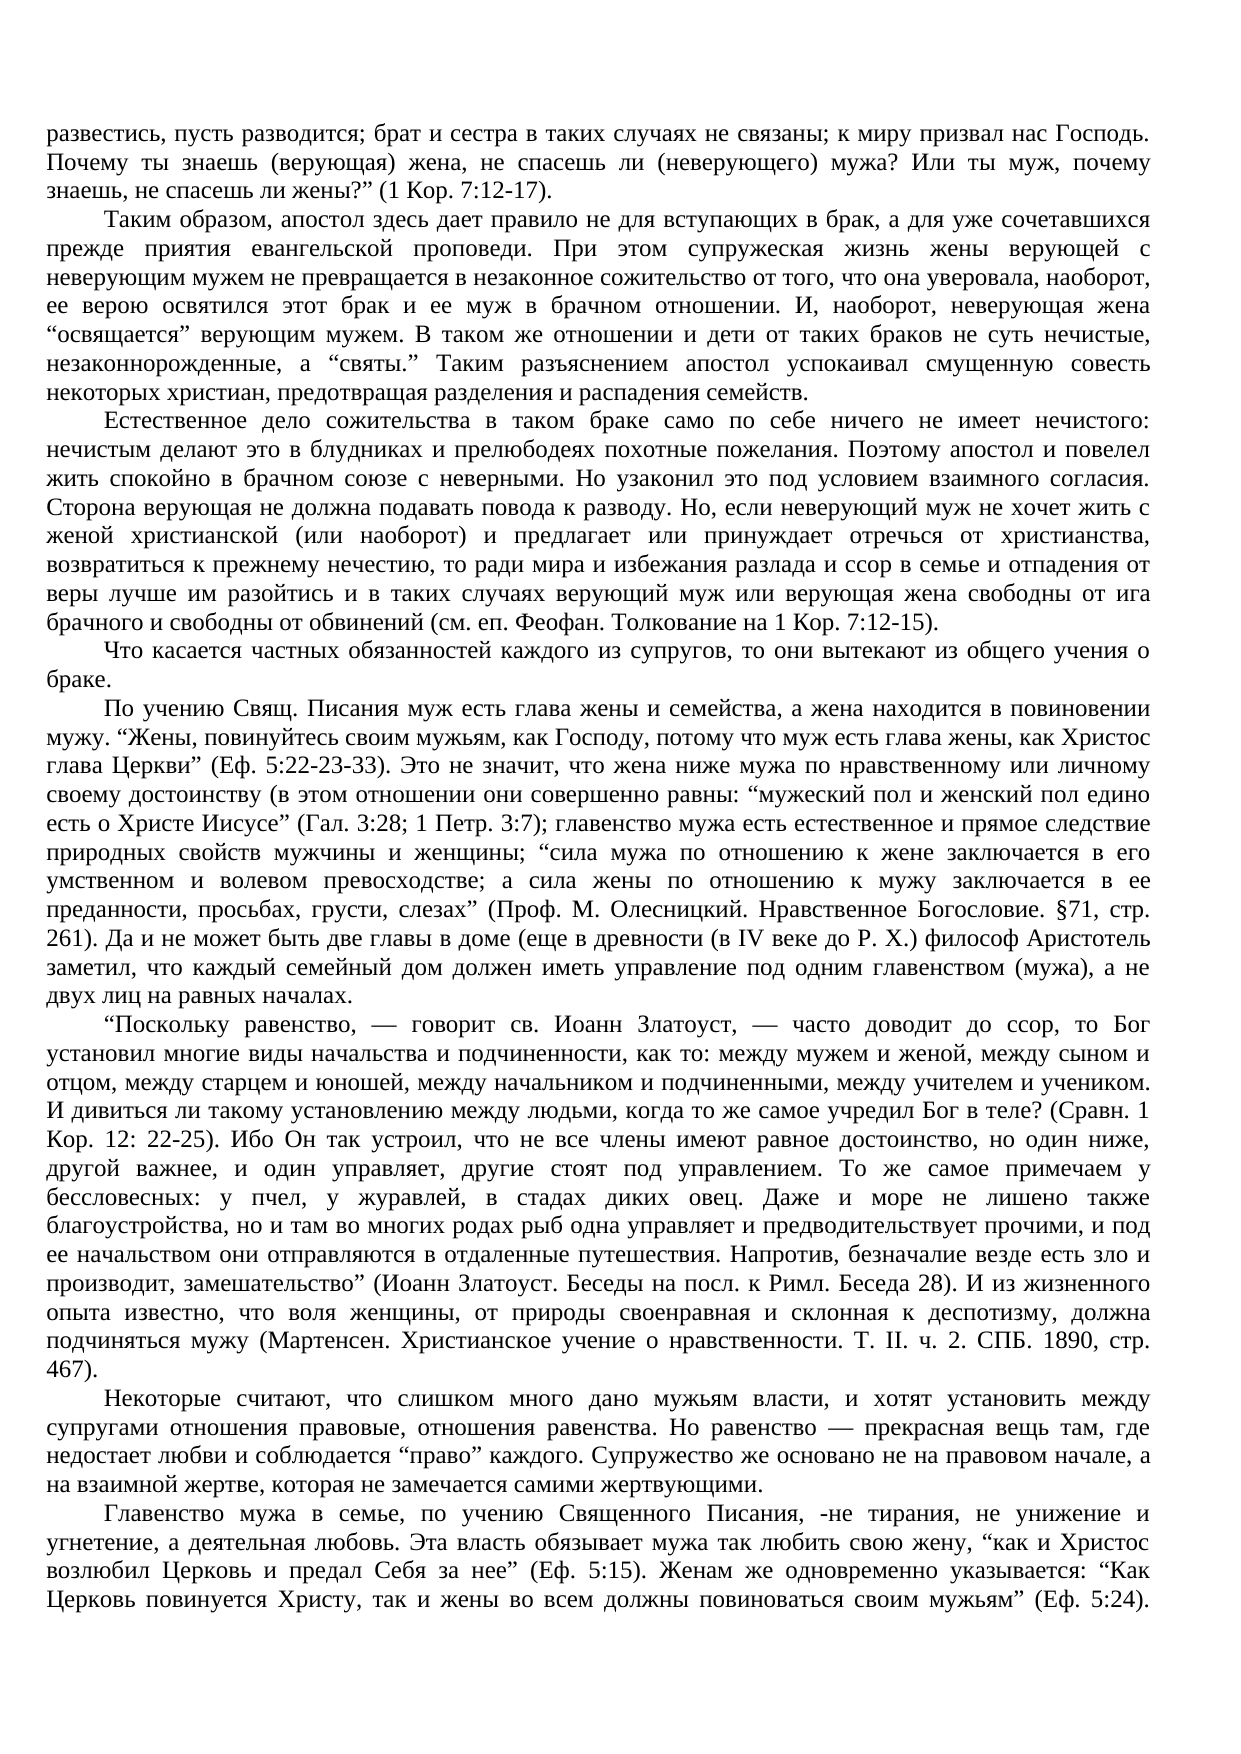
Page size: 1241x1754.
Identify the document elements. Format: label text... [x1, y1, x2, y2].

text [46, 1498, 1152, 1613]
text По учению Свящ. Писания муж есть глава жены и семейства, а жена находится в повиновении мужу. “Жены, повинуйтесь своим мужьям, как Господу, потому что муж есть глава жены, как Христос глава Церкви” (Еф. 5:22-23-33). Это не значит, что жена ниже мужа по нравственному или личному своему достоинству (в этом отношении они совершенно равны: “мужеский пол и женский пол едино есть о Христе Иисусе” (Гал. 3:28; 1 Петр. 3:7); главенство мужа есть естественное и прямое следствие природных свойств мужчины и женщины; “сила мужа по отношению к жене заключается в его умственном и волевом превосходстве; а сила жены по отношению к мужу заключается в ее преданности, просьбах, грусти, слезах” (Проф. М. Олесницкий. Нравственное Богословие. §71, стр. 261). Да и не может быть две главы в доме (еще в древности (в IV веке до Р. Х.) философ Аристотель заметил, что каждый семейный дом должен иметь управление под одним главенством (мужа), а не двух лиц на равных началах. [46, 693, 1152, 1009]
text Некоторые считают, что слишком много дано мужьям власти, и хотят установить между супругами отношения правовые, отношения равенства. Но равенство — прекрасная вещь там, где недостает любви и соблюдается “право” каждого. Супружество же основано не на правовом начале, а на взаимной жертве, которая не замечается самими жертвующими. [46, 1383, 1152, 1498]
text “Поскольку равенство, — говорит св. Иоанн Златоуст, — часто доводит до ссор, то Бог установил многие виды начальства и подчиненности, как то: между мужем и женой, между сыном и отцом, между старцем и юношей, между начальником и подчиненными, между учителем и учеником. И дивиться ли такому установлению между людьми, когда то же самое учредил Бог в теле? (Сравн. 1 Кор. 12: 22-25). Ибо Он так устроил, что не все члены имеют равное достоинство, но один ниже, другой важнее, и один управляет, другие стоят под управлением. То же самое примечаем у бессловесных: у пчел, у журавлей, в стадах диких овец. Даже и море не лишено также благоустройства, но и там во многих родах рыб одна управляет и предводительствует прочими, и под ее начальством они отправляются в отдаленные путешествия. Напротив, безначалие везде есть зло и производит, замешательство” (Иоанн Златоуст. Беседы на посл. к Римл. Беседа 28). И из жизненного опыта известно, что воля женщины, от природы своенравная и склонная к деспотизму, должна подчиняться мужу (Мартенсен. Христианское учение о нравственности. Т. II. ч. 2. СПБ. 1890, стр. 467). [46, 1009, 1152, 1383]
text Таким образом, апостол здесь дает правило не для вступающих в брак, а для уже сочетавшихся прежде приятия евангельской проповеди. При этом супружеская жизнь жены верующей с неверующим мужем не превращается в незаконное сожительство от того, что она уверовала, наоборот, ее верою освятился этот брак и ее муж в брачном отношении. И, наоборот, неверующая жена “освящается” верующим мужем. В таком же отношении и дети от таких браков не суть нечистые, незаконнорожденные, а “святы.” Таким разъяснением апостол успокаивал смущенную совесть некоторых христиан, предотвращая разделения и распадения семейств. [46, 204, 1152, 406]
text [46, 118, 1152, 204]
text Естественное дело сожительства в таком браке само по себе ничего не имеет нечистого: нечистым делают это в блудниках и прелюбодеях похотные пожелания. Поэтому апостол и повелел жить спокойно в брачном союзе с неверными. Но узаконил это под условием взаимного согласия. Сторона верующая не должна подавать повода к разводу. Но, если неверующий муж не хочет жить с женой христианской (или наоборот) и предлагает или принуждает отречься от христианства, возвратиться к прежнему нечестию, то ради мира и избежания разлада и ссор в семье и отпадения от веры лучше им разойтись и в таких случаях верующий муж или верующая жена свободны от ига брачного и свободны от обвинений (см. еп. Феофан. Толкование на 1 Кор. 7:12-15). [46, 406, 1152, 636]
text Что касается частных обязанностей каждого из супругов, то они вытекают из общего учения о браке. [46, 636, 1152, 693]
